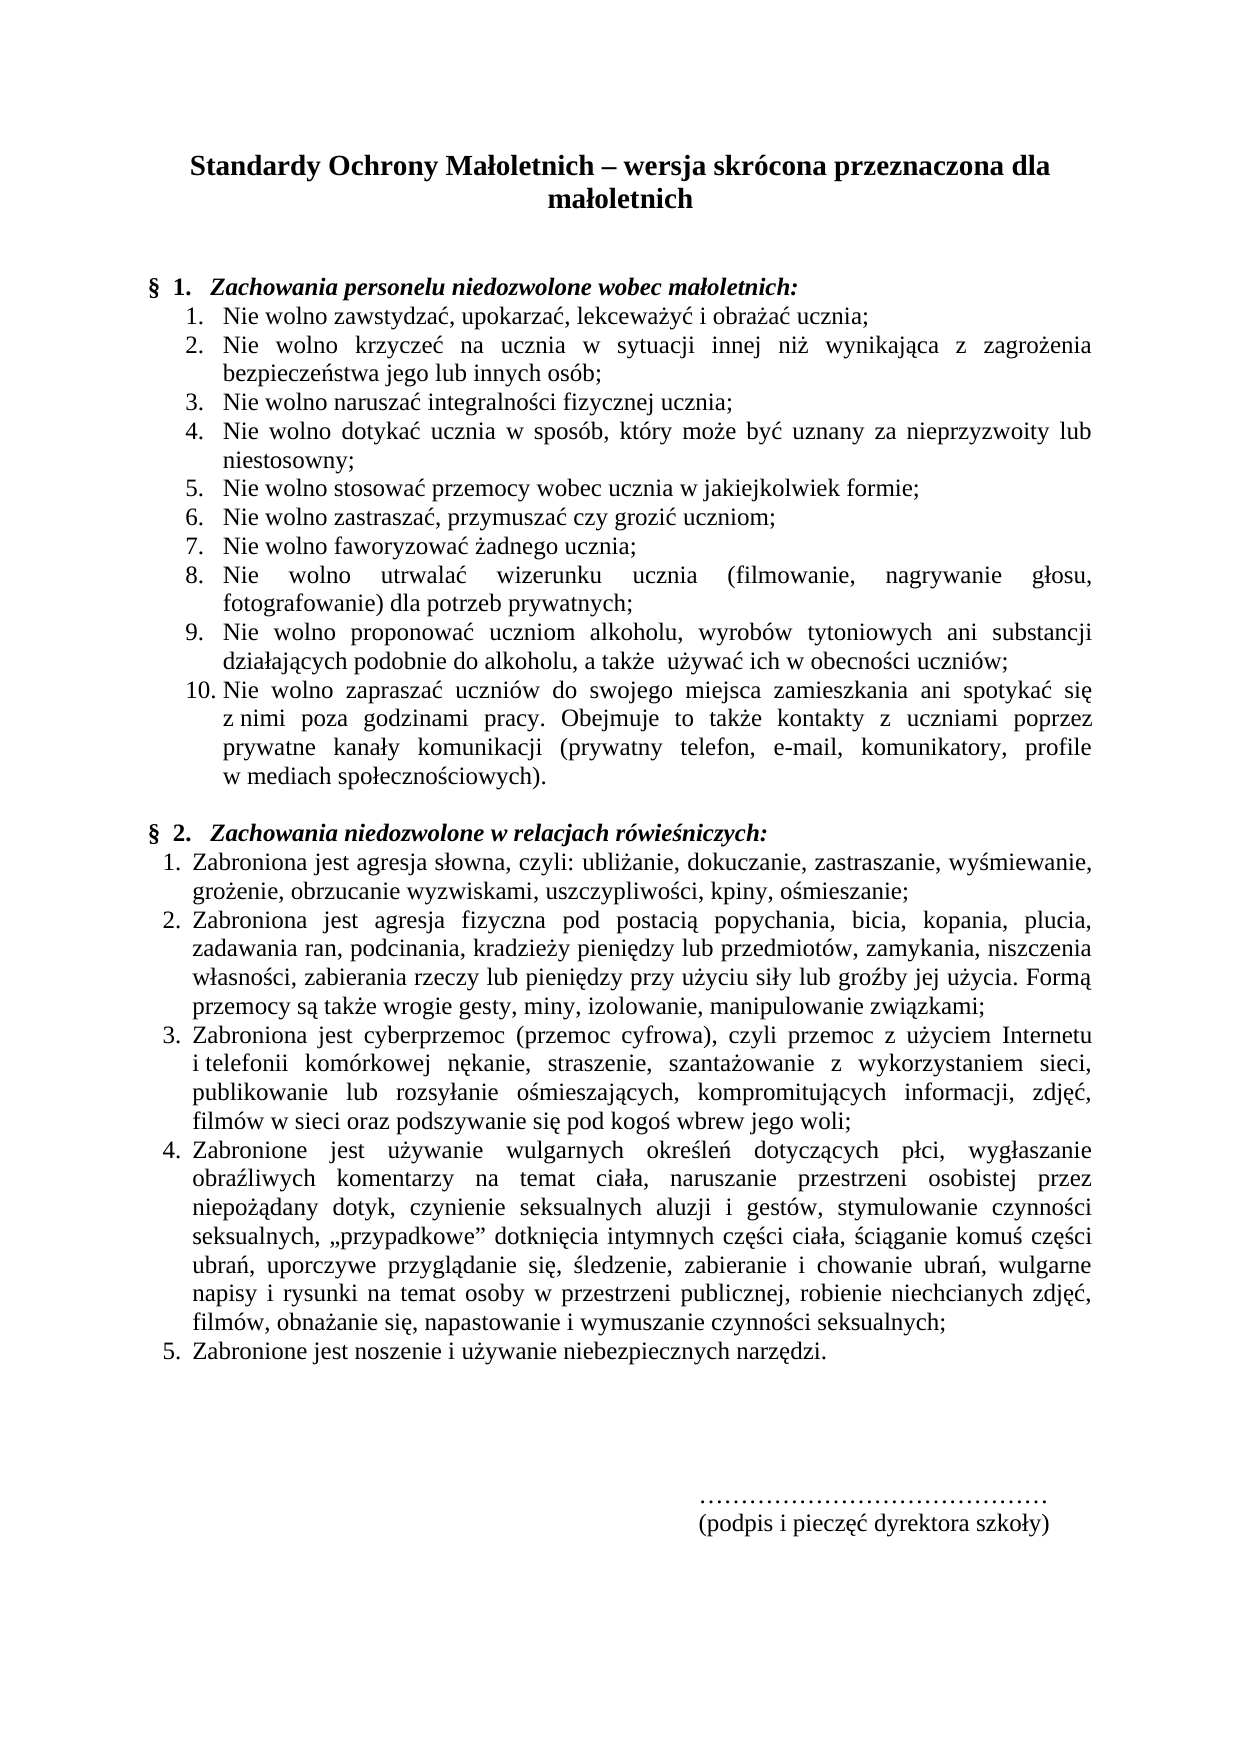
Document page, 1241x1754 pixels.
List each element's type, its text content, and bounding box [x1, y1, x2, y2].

list Zabroniona jest agresja fizyczna pod postacią popychania, bicia, kopania, plucia, zadawania ran, podcinania, kradzieży pieniędzy lub przedmiotów, zamykania, niszczenia własności, zabierania rzeczy lub pieniędzy przy użyciu siły lub groźby jej użycia. Formą przemocy są także wrogie gesty, miny, izolowanie, manipulowanie związkami; [162, 905, 1093, 1020]
list Nie wolno faworyzować żadnego ucznia; [185, 531, 1093, 560]
list Nie wolno utrwalać wizerunku ucznia (filmowanie, nagrywanie głosu, fotografowanie) dla potrzeb prywatnych; [185, 560, 1093, 617]
list Nie wolno naruszać integralności fizycznej ucznia; [185, 387, 1093, 416]
list Zabroniona jest agresja słowna, czyli: ubliżanie, dokuczanie, zastraszanie, wyśmiewanie, grożenie, obrzucanie wyzwiskami, uszczypliwości, kpiny, ośmieszanie; [162, 847, 1093, 905]
list Nie wolno stosować przemocy wobec ucznia w jakiejkolwiek formie; [185, 473, 1093, 502]
text Standardy Ochrony Małoletnich – wersja skrócona przeznaczona dla małoletnich [148, 148, 1093, 215]
list Zabronione jest używanie wulgarnych określeń dotyczących płci, wygłaszanie obraźliwych komentarzy na temat ciała, naruszanie przestrzeni osobistej przez niepożądany dotyk, czynienie seksualnych aluzji i gestów, stymulowanie czynności seksualnych, „przypadkowe” dotknięcia intymnych części ciała, ściąganie komuś części ubrań, uporczywe przyglądanie się, śledzenie, zabieranie i chowanie ubrań, wulgarne napisy i rysunki na temat osoby w przestrzeni publicznej, robienie niechcianych zdjęć, filmów, obnażanie się, napastowanie i wymuszanie czynności seksualnych; [162, 1135, 1093, 1336]
text …………………………………… [192, 1480, 1093, 1508]
text § 2. Zachowania niedozwolone w relacjach rówieśniczych: [148, 818, 1093, 847]
list Nie wolno krzyczeć na ucznia w sytuacji innej niż wynikająca z zagrożenia bezpieczeństwa jego lub innych osób; [185, 330, 1093, 387]
list Zabroniona jest cyberprzemoc (przemoc cyfrowa), czyli przemoc z użyciem Internetu i telefonii komórkowej nękanie, straszenie, szantażowanie z wykorzystaniem sieci, publikowanie lub rozsyłanie ośmieszających, kompromitujących informacji, zdjęć, filmów w sieci oraz podszywanie się pod kogoś wbrew jego woli; [162, 1020, 1093, 1135]
text (podpis i pieczęć dyrektora szkoły) [192, 1508, 1093, 1537]
list Nie wolno zawstydzać, upokarzać, lekceważyć i obrażać ucznia; [185, 301, 1093, 330]
text § 1. Zachowania personelu niedozwolone wobec małoletnich: [148, 272, 1093, 301]
list Nie wolno proponować uczniom alkoholu, wyrobów tytoniowych ani substancji działających podobnie do alkoholu, a także używać ich w obecności uczniów; [185, 617, 1093, 675]
list Nie wolno zastraszać, przymuszać czy grozić uczniom; [185, 502, 1093, 531]
list Zabronione jest noszenie i używanie niebezpiecznych narzędzi. [162, 1336, 1093, 1365]
list Nie wolno dotykać ucznia w sposób, który może być uznany za nieprzyzwoity lub niestosowny; [185, 416, 1093, 473]
list Nie wolno zapraszać uczniów do swojego miejsca zamieszkania ani spotykać się z nimi poza godzinami pracy. Obejmuje to także kontakty z uczniami poprzez prywatne kanały komunikacji (prywatny telefon, e-mail, komunikatory, profile w mediach społecznościowych). [185, 675, 1093, 790]
